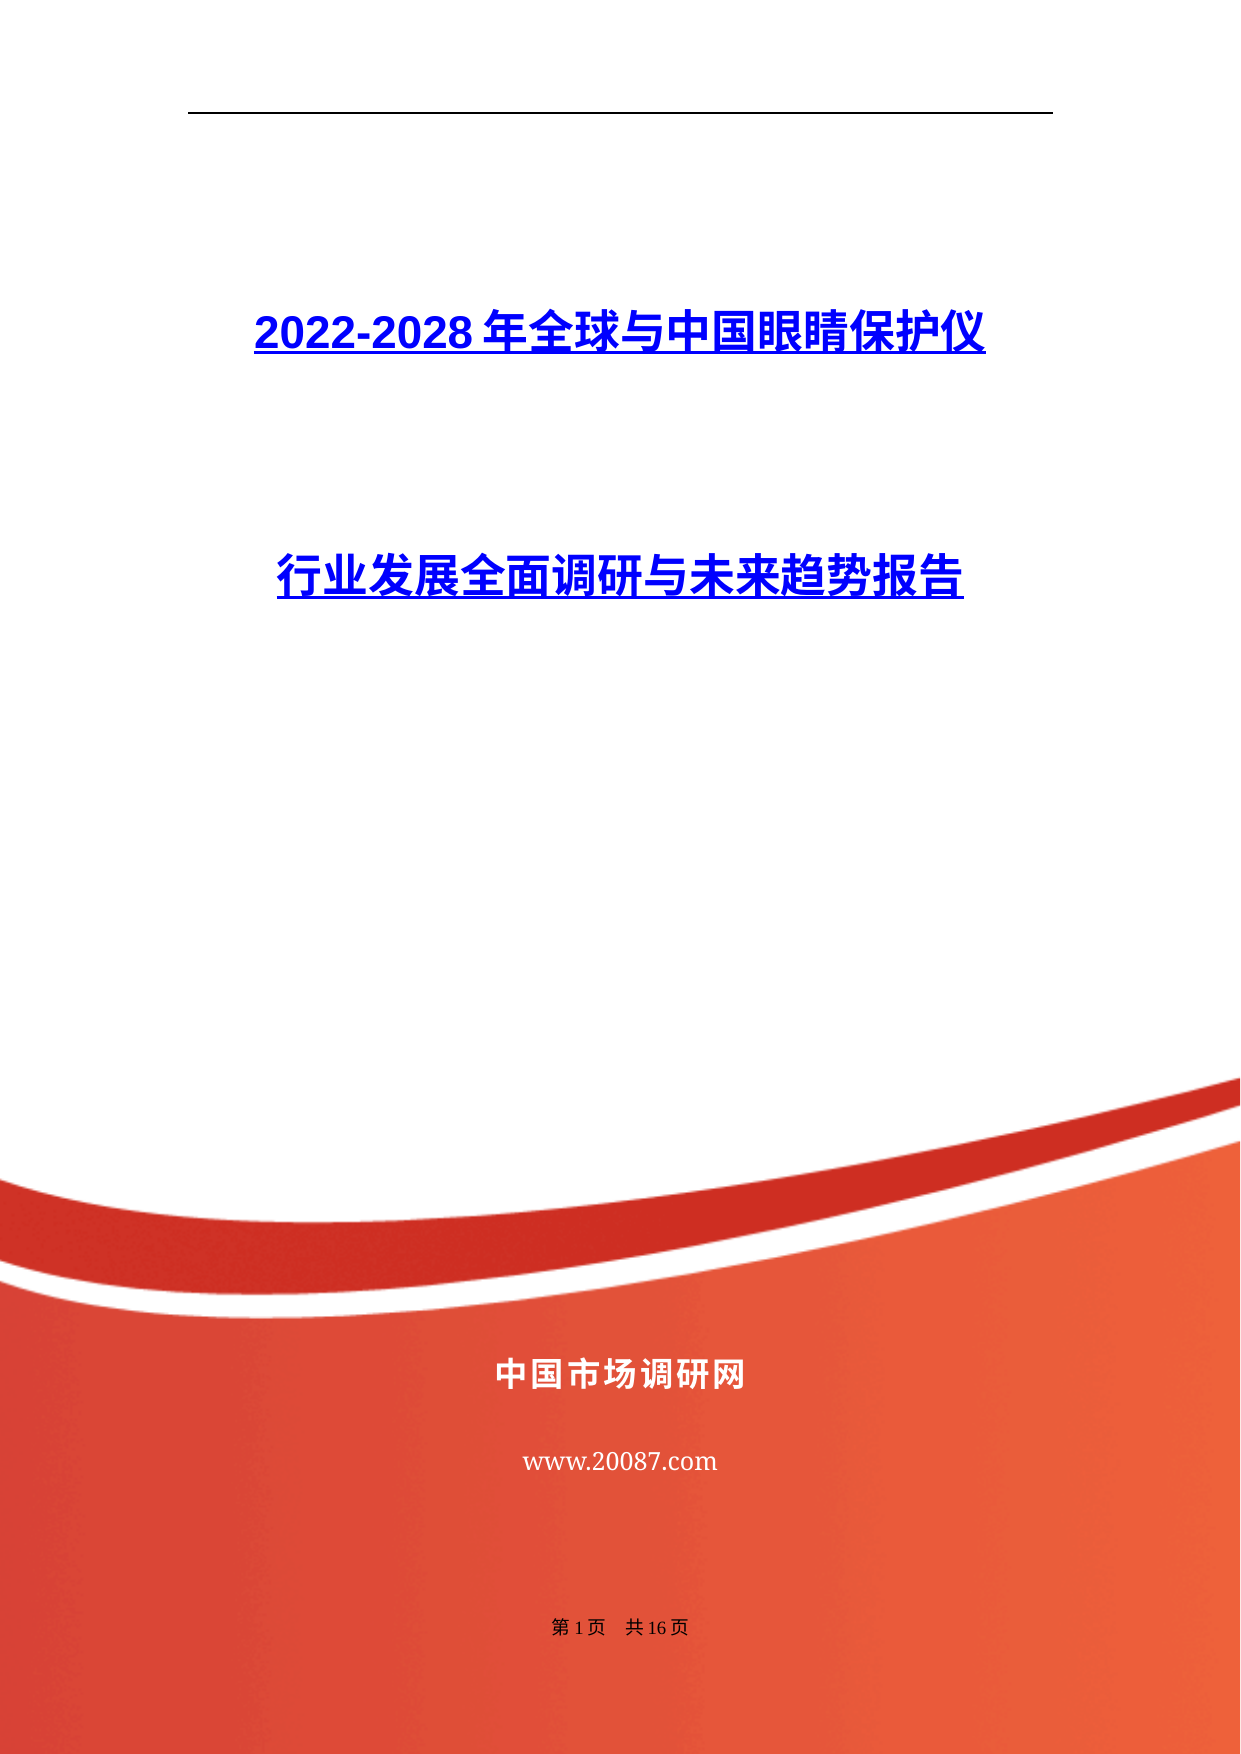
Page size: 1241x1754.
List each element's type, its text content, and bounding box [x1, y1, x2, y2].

table_header 2022-2028年全球与中国眼睛保护仪行业发展全面调研与未来趋势报告 [188, 207, 1053, 773]
text www.20087.com [187, 1428, 1053, 1493]
subtitle 中国市场调研网 [187, 1339, 1053, 1404]
picture [0, 1006, 1241, 1754]
